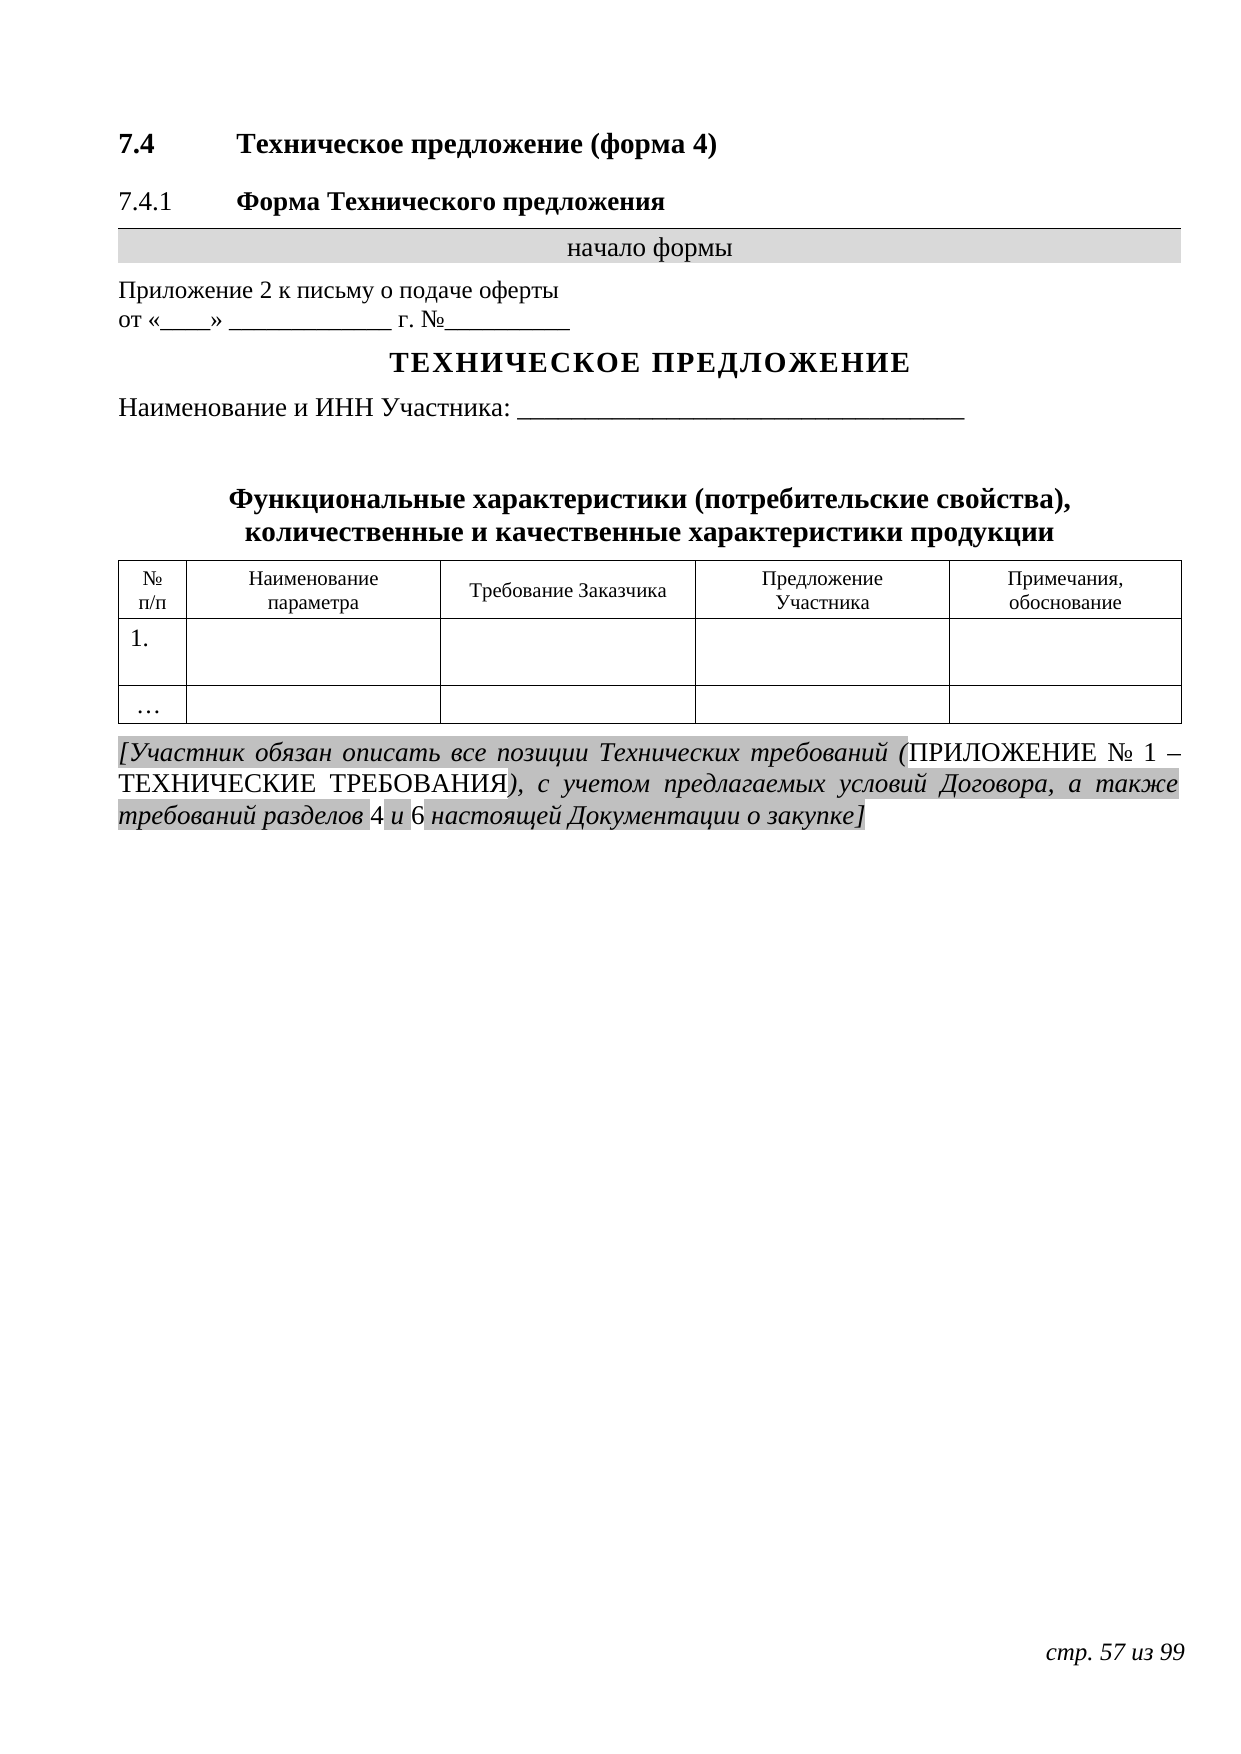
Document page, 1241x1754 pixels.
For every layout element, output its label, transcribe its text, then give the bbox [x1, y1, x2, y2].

text Приложение 2 к письму о подаче оферты от «____» _____________ г. №__________ [118, 275, 1181, 333]
table_cell [441, 686, 695, 723]
table_cell [187, 686, 440, 723]
table_cell … [119, 686, 186, 723]
table_cell [950, 686, 1181, 723]
table_header № п/п [119, 561, 186, 618]
text Наименование и ИНН Участника: _________________________________ [118, 391, 1181, 422]
table_cell [950, 619, 1181, 685]
text Функциональные характеристики (потребительские свойства), количественные и качественные характеристики продукции [118, 481, 1181, 548]
table_cell [441, 619, 695, 685]
table_header Наименование параметра [187, 561, 440, 618]
table_header Предложение Участника [696, 561, 949, 618]
text Форма Технического предложения [118, 185, 1181, 216]
table_cell [187, 619, 440, 685]
table_cell [696, 619, 949, 685]
text начало формы [118, 229, 1181, 263]
table_header Требование Заказчика [441, 561, 695, 618]
table_cell [119, 619, 186, 685]
table_cell [696, 686, 949, 723]
text Техническое предложение [118, 345, 1181, 379]
text [Участник обязан описать все позиции Технических требований (ПРИЛОЖЕНИЕ № 1 – ТЕХНИЧЕСКИЕ ТРЕБОВАНИЯ), с учетом предлагаемых условий Договора, а также требований разделов 4 и 6 настоящей Документации о закупке] [118, 768, 508, 830]
subtitle Техническое предложение (форма 4) [118, 126, 1181, 160]
table_header Примечания, обоснование [950, 561, 1181, 618]
text [Участник обязан описать все позиции Технических требований (ПРИЛОЖЕНИЕ № 1 – ТЕХНИЧЕСКИЕ ТРЕБОВАНИЯ), с учетом предлагаемых условий Договора, а также требований разделов 4 и 6 настоящей Документации о закупке] [865, 736, 1181, 830]
